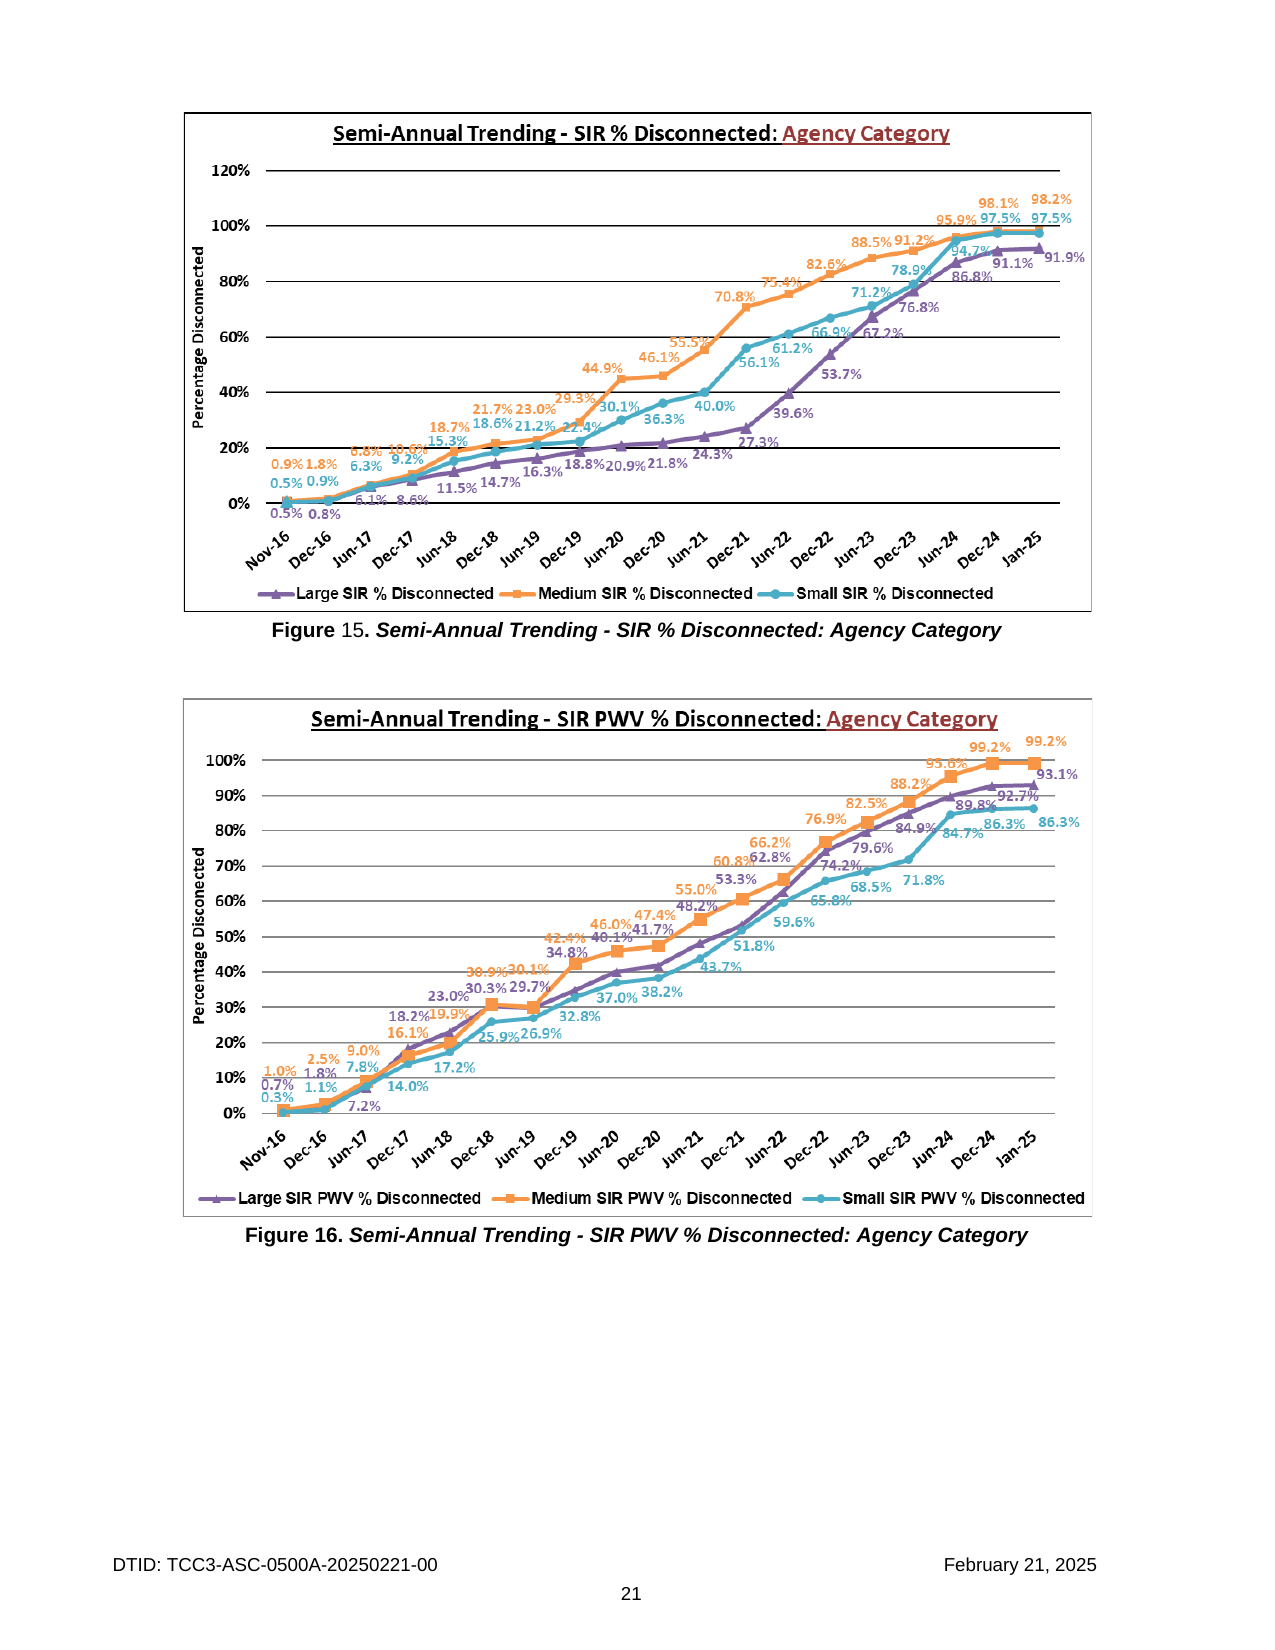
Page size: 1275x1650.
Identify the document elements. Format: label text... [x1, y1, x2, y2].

picture [182, 698, 1093, 1217]
text Figure 16. Semi-Annual Trending - SIR PWV % Disconnected: Agency Category [112, 1223, 1162, 1247]
picture [183, 112, 1092, 612]
text Figure 15. Semi-Annual Trending - SIR % Disconnected: Agency Category [112, 617, 1162, 641]
